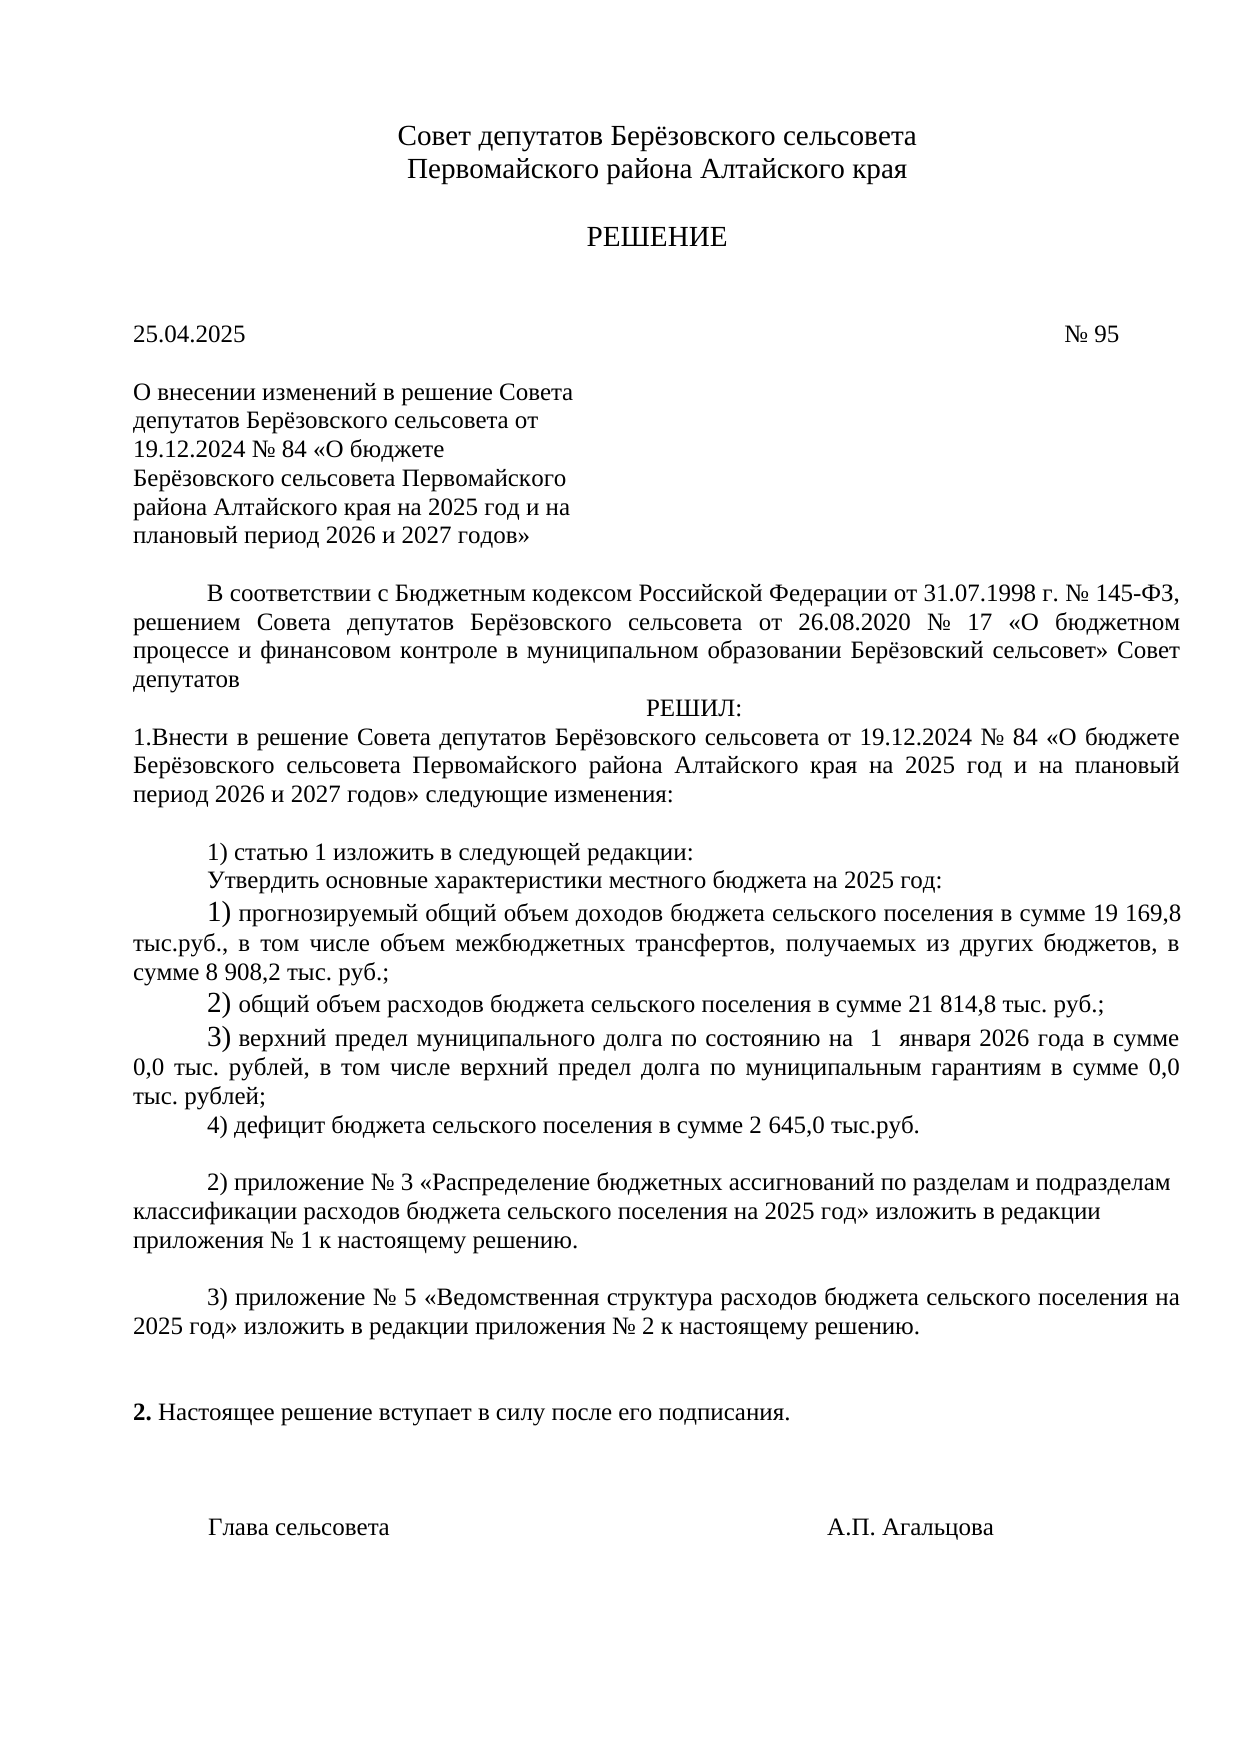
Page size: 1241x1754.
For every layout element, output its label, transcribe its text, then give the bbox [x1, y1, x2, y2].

text 4) дефицит бюджета сельского поселения в сумме 2 645,0 тыс.руб. [133, 1110, 1181, 1139]
text 1) статью 1 изложить в следующей редакции: [133, 837, 1181, 866]
text Совет депутатов Берёзовского сельсовета [133, 118, 1181, 152]
text 2) приложение № 3 «Распределение бюджетных ассигнований по разделам и подразделам классификации расходов бюджета сельского поселения на 2025 год» изложить в редакции приложения № 1 к настоящему решению. [133, 1167, 1181, 1254]
text В соответствии с Бюджетным кодексом Российской Федерации от 31.07.1998 г. № 145-ФЗ, решением Совета депутатов Берёзовского сельсовета от 26.08.2020 № 17 «О бюджетном процессе и финансовом контроле в муниципальном образовании Берёзовский сельсовет» Совет депутатов [133, 578, 1181, 693]
subtitle О внесении изменений в решение Совета депутатов Берёзовского сельсовета от 19.12.2024 № 84 «О бюджете Берёзовского сельсовета Первомайского района Алтайского края на 2025 год и на плановый период 2026 и 2027 годов» [133, 377, 591, 549]
subtitle 1.Внести в решение Совета депутатов Берёзовского сельсовета от 19.12.2024 № 84 «О бюджете Берёзовского сельсовета Первомайского района Алтайского края на 2025 год и на плановый период 2026 и 2027 годов» следующие изменения: [133, 722, 1181, 808]
text Утвердить основные характеристики местного бюджета на 2025 год: [133, 866, 1181, 894]
list прогнозируемый общий объем доходов бюджета сельского поселения в сумме 19 169,8 тыс.руб., в том числе объем межбюджетных трансфертов, получаемых из других бюджетов, в сумме 8 908,2 тыс. руб.; [133, 894, 1181, 985]
subtitle Глава сельсовета А.П. Агальцова [133, 1512, 1181, 1541]
list верхний предел муниципального долга по состоянию на 1 января 2026 года в сумме 0,0 тыс. рублей, в том числе верхний предел долга по муниципальным гарантиям в сумме 0,0 тыс. рублей; [133, 1019, 1181, 1110]
text РЕШИЛ: [133, 693, 1181, 722]
text Первомайского района Алтайского края [133, 152, 1181, 185]
text 3) приложение № 5 «Ведомственная структура расходов бюджета сельского поселения на 2025 год» изложить в редакции приложения № 2 к настоящему решению. [133, 1282, 1181, 1340]
text 2. Настоящее решение вступает в силу после его подписания. [133, 1397, 1181, 1426]
text РЕШЕНИЕ [133, 219, 1181, 252]
list общий объем расходов бюджета сельского поселения в сумме 21 814,8 тыс. руб.; [133, 985, 1181, 1019]
text 25.04.2025 № 95 [133, 319, 1181, 348]
